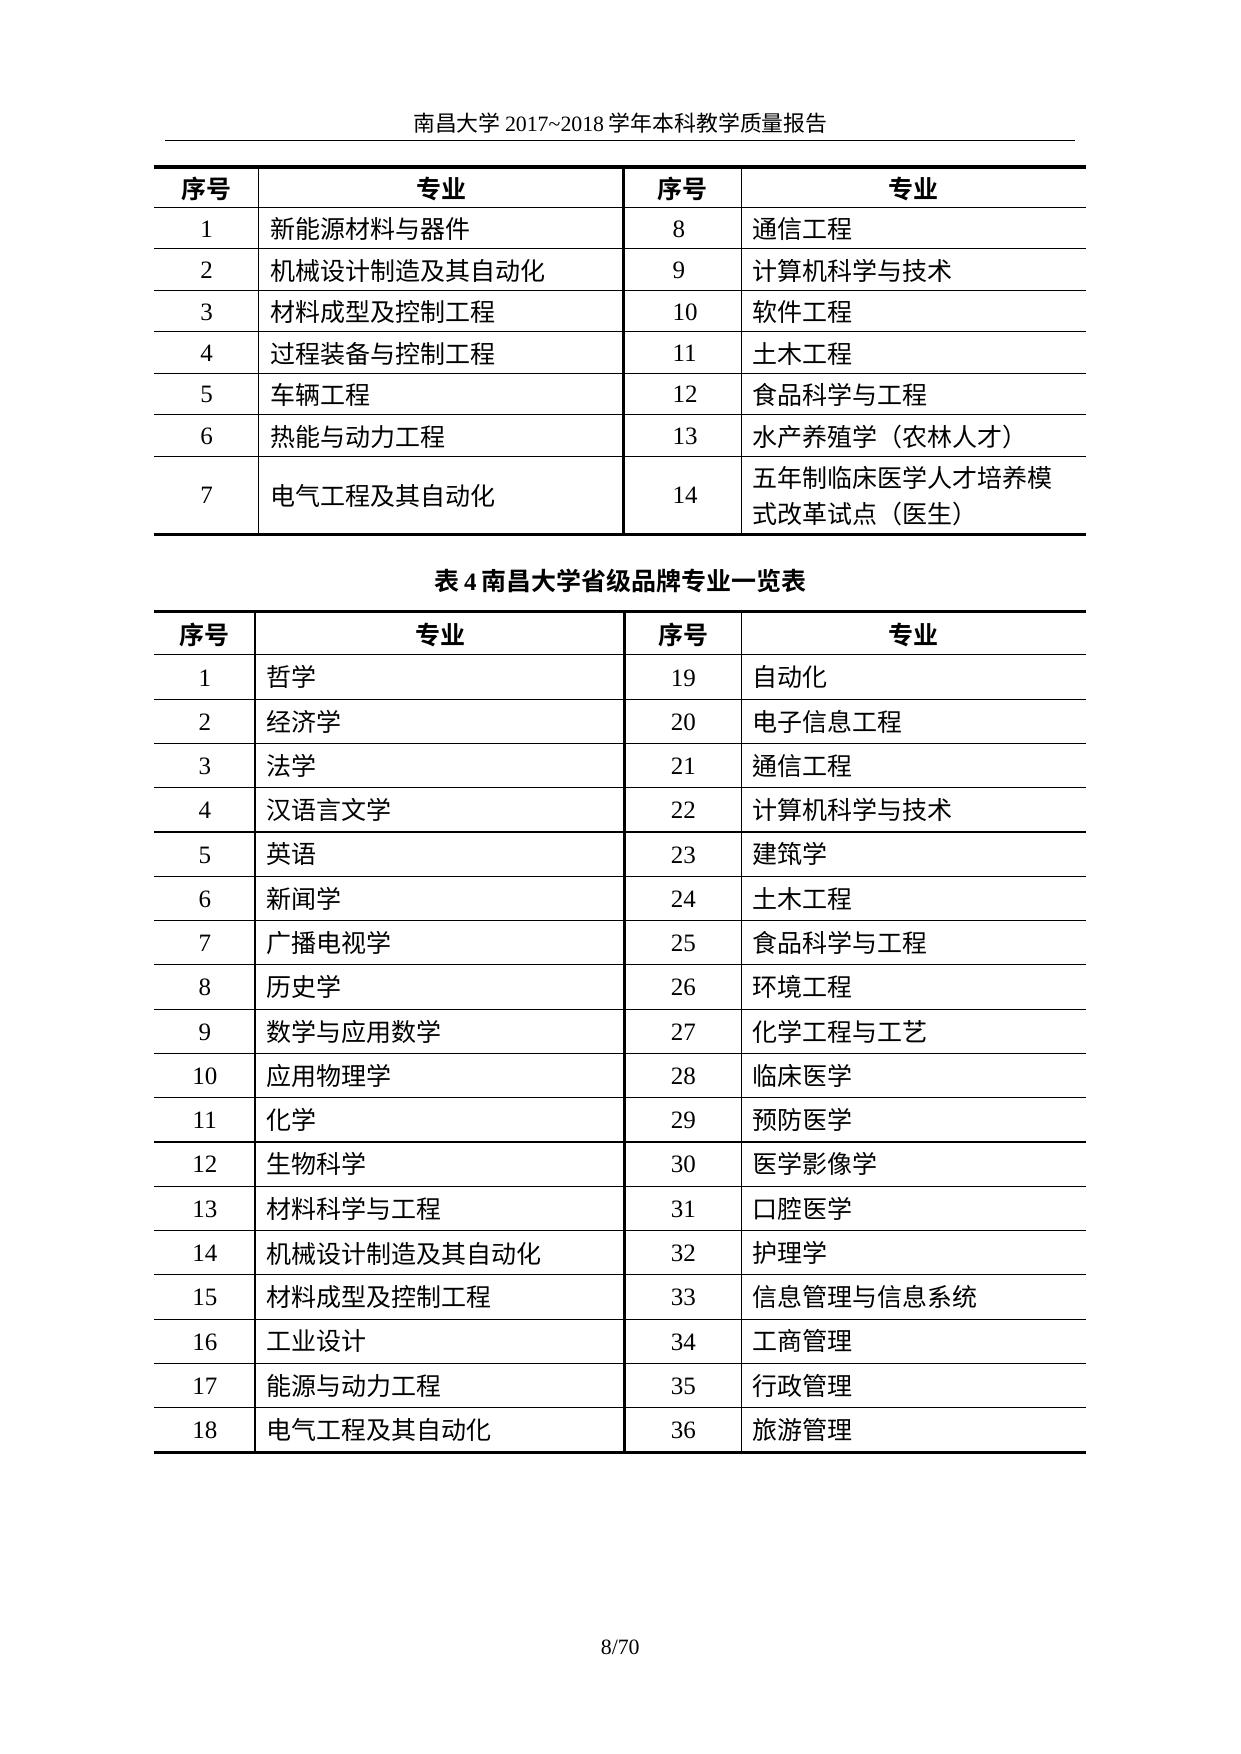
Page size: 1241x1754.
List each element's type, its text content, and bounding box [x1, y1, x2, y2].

table_cell 24 [626, 877, 741, 920]
table_cell 16 [154, 1320, 254, 1363]
table_cell 25 [626, 921, 741, 964]
table_cell 30 [626, 1143, 741, 1186]
table_cell 电气工程及其自动化 [256, 1408, 623, 1451]
table_cell 土木工程 [742, 332, 1086, 373]
table_cell 过程装备与控制工程 [259, 332, 622, 373]
table_cell 数学与应用数学 [256, 1010, 623, 1053]
table_cell 13 [154, 1187, 254, 1230]
table_cell 食品科学与工程 [742, 921, 1086, 964]
table_cell 1 [154, 208, 258, 248]
table_cell 食品科学与工程 [742, 374, 1086, 414]
table_cell 6 [154, 877, 254, 920]
table_cell 23 [626, 833, 741, 876]
table_cell 化学工程与工艺 [742, 1010, 1086, 1053]
table_cell 土木工程 [742, 877, 1086, 920]
table_cell 22 [626, 788, 741, 831]
table_cell 19 [626, 655, 741, 699]
table_cell 软件工程 [742, 291, 1086, 331]
table_cell 临床医学 [742, 1054, 1086, 1097]
table_cell 4 [154, 788, 254, 831]
table_cell 预防医学 [742, 1098, 1086, 1141]
table_cell 建筑学 [742, 833, 1086, 876]
table_cell 环境工程 [742, 965, 1086, 1008]
table_cell 热能与动力工程 [259, 415, 622, 456]
table_cell 6 [154, 415, 258, 456]
table_cell 7 [154, 457, 258, 533]
table_cell 15 [154, 1275, 254, 1318]
table_cell 英语 [256, 833, 623, 876]
table_cell 新闻学 [256, 877, 623, 920]
table_cell 34 [626, 1320, 741, 1363]
table_cell 通信工程 [742, 744, 1086, 787]
table_cell 12 [625, 374, 741, 414]
table_cell 通信工程 [742, 208, 1086, 248]
table_cell 8 [154, 965, 254, 1008]
table_cell 新能源材料与器件 [259, 208, 622, 248]
table_cell 口腔医学 [742, 1187, 1086, 1230]
table_cell 车辆工程 [259, 374, 622, 414]
table_cell 汉语言文学 [256, 788, 623, 831]
table_cell 旅游管理 [742, 1408, 1086, 1451]
table_cell 32 [626, 1231, 741, 1274]
table_cell 33 [626, 1275, 741, 1318]
table_cell 27 [626, 1010, 741, 1053]
table_header 序号 [154, 169, 258, 207]
table_cell 1 [154, 655, 254, 699]
table_cell 法学 [256, 744, 623, 787]
table_cell 2 [154, 700, 254, 743]
table_cell 28 [626, 1054, 741, 1097]
table_cell 12 [154, 1143, 254, 1186]
table_header 专业 [259, 169, 622, 207]
table_header 序号 [626, 613, 741, 654]
table_cell 医学影像学 [742, 1143, 1086, 1186]
table_cell 生物科学 [256, 1143, 623, 1186]
table_cell 20 [626, 700, 741, 743]
table_cell 机械设计制造及其自动化 [259, 249, 622, 290]
table_cell 材料成型及控制工程 [259, 291, 622, 331]
text 表4南昌大学省级品牌专业一览表 [165, 561, 1075, 598]
table_cell 历史学 [256, 965, 623, 1008]
table_cell 9 [625, 249, 741, 290]
table_cell 35 [626, 1364, 741, 1407]
table_cell 5 [154, 833, 254, 876]
table_cell 29 [626, 1098, 741, 1141]
table_cell 3 [154, 744, 254, 787]
table_cell 5 [154, 374, 258, 414]
table_cell 10 [154, 1054, 254, 1097]
table_cell 18 [154, 1408, 254, 1451]
table_cell 14 [625, 457, 741, 533]
table_cell 17 [154, 1364, 254, 1407]
table_cell 信息管理与信息系统 [742, 1275, 1086, 1318]
table_cell 护理学 [742, 1231, 1086, 1274]
table_cell 应用物理学 [256, 1054, 623, 1097]
table_header 序号 [625, 169, 741, 207]
table_cell 10 [625, 291, 741, 331]
table_cell 14 [154, 1231, 254, 1274]
table_cell 化学 [256, 1098, 623, 1141]
table_cell 电子信息工程 [742, 700, 1086, 743]
table_cell 工业设计 [256, 1320, 623, 1363]
table_cell 8 [625, 208, 741, 248]
table_cell 9 [154, 1010, 254, 1053]
table_cell 水产养殖学（农林人才） [742, 415, 1086, 456]
table_cell 31 [626, 1187, 741, 1230]
table_cell 13 [625, 415, 741, 456]
table_cell 26 [626, 965, 741, 1008]
table_header 专业 [742, 169, 1086, 207]
table_cell 11 [154, 1098, 254, 1141]
table_cell 7 [154, 921, 254, 964]
table_cell 行政管理 [742, 1364, 1086, 1407]
table_cell 自动化 [742, 655, 1086, 699]
table_cell 机械设计制造及其自动化 [256, 1231, 623, 1274]
table_cell 计算机科学与技术 [742, 788, 1086, 831]
table_cell 五年制临床医学人才培养模式改革试点（医生） [742, 457, 1086, 533]
table_header 专业 [742, 613, 1086, 654]
table_cell 材料成型及控制工程 [256, 1275, 623, 1318]
table_cell 11 [625, 332, 741, 373]
table_cell 广播电视学 [256, 921, 623, 964]
table_cell 材料科学与工程 [256, 1187, 623, 1230]
table_header 序号 [154, 613, 254, 654]
table_cell 计算机科学与技术 [742, 249, 1086, 290]
table_cell 能源与动力工程 [256, 1364, 623, 1407]
table_cell 电气工程及其自动化 [259, 457, 622, 533]
table_cell 经济学 [256, 700, 623, 743]
table_cell 21 [626, 744, 741, 787]
table_header 专业 [256, 613, 623, 654]
table_cell 哲学 [256, 655, 623, 699]
table_cell 3 [154, 291, 258, 331]
table_cell 工商管理 [742, 1320, 1086, 1363]
table_cell 4 [154, 332, 258, 373]
table_cell 36 [626, 1408, 741, 1451]
table_cell 2 [154, 249, 258, 290]
